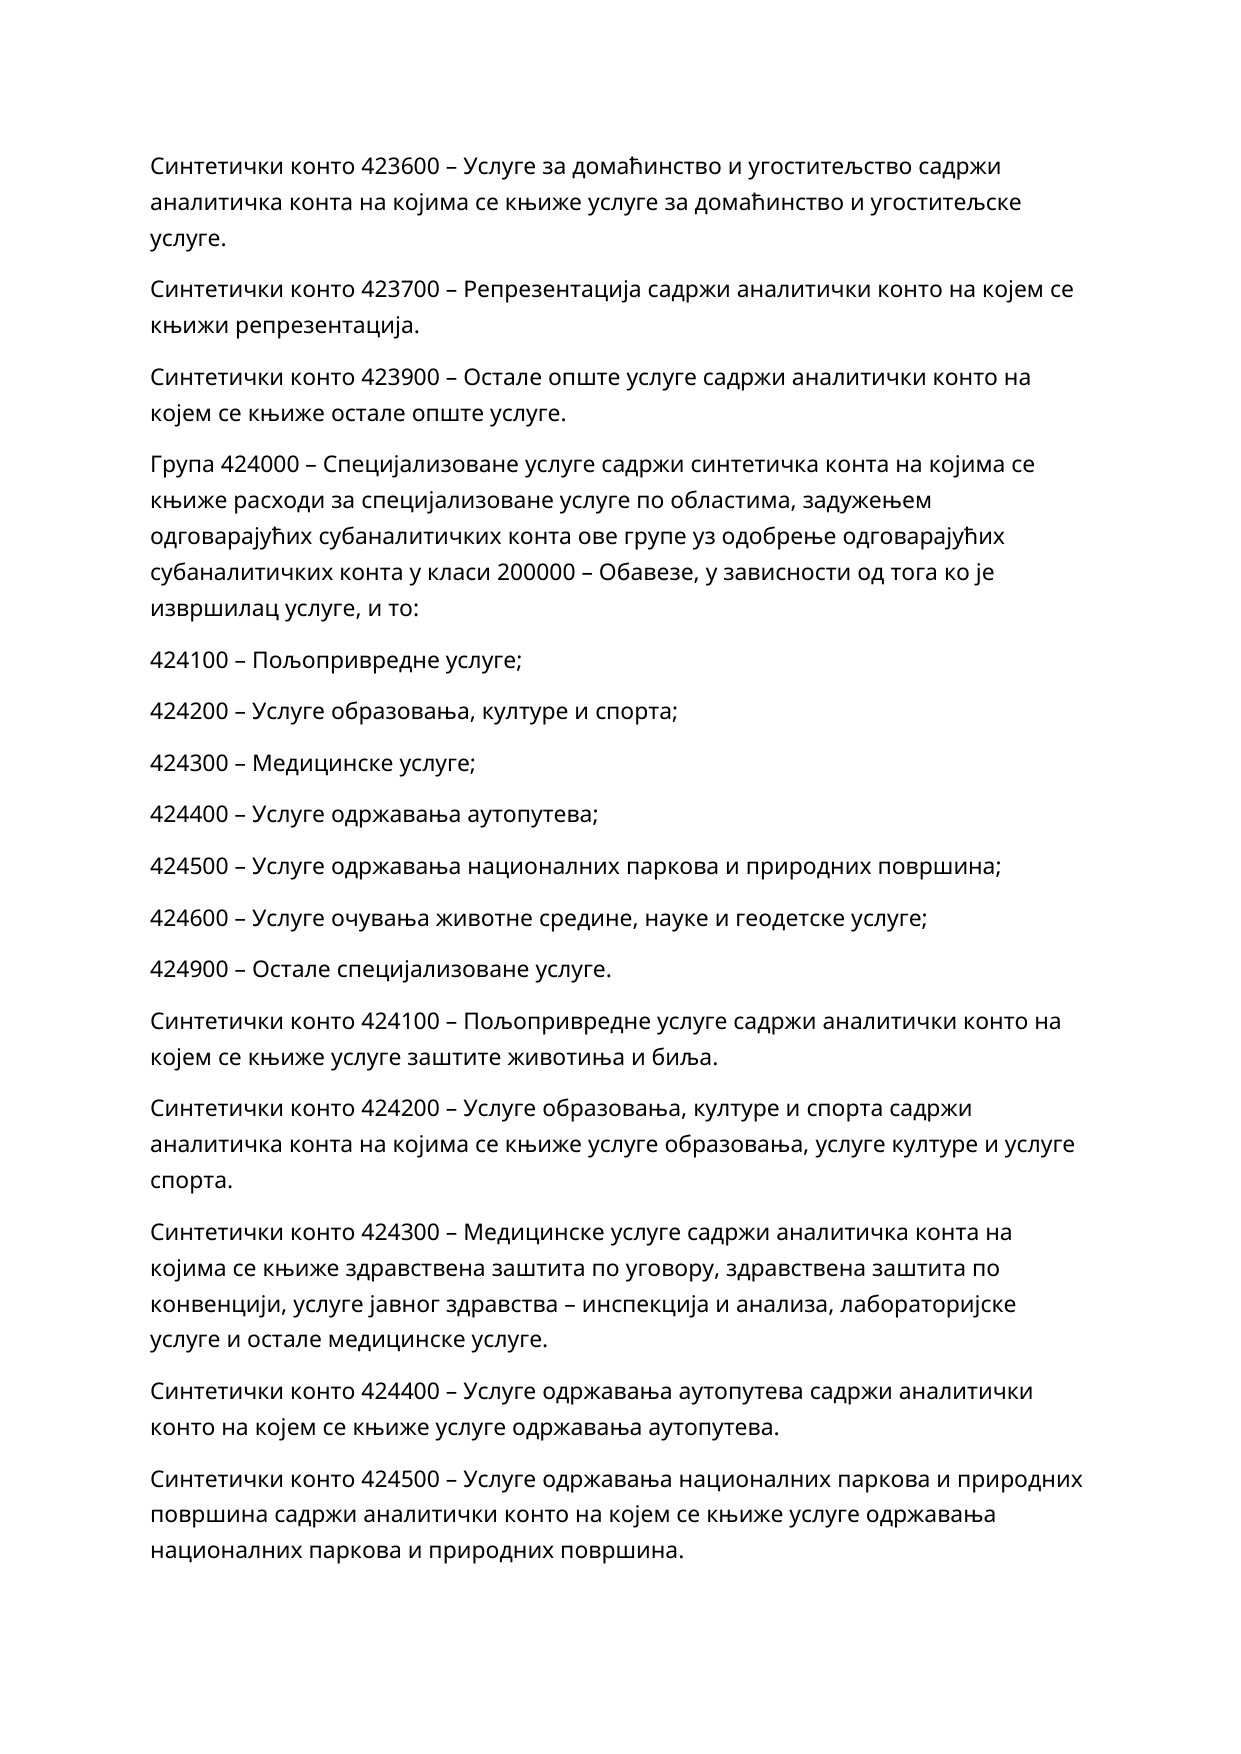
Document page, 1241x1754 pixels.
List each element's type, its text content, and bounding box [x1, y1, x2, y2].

text Синтетички конто 424300 – Медицинске услуге садржи аналитичка конта на којима се књиже здравствена заштита по уговору, здравствена заштита по конвенцији, услуге јавног здравства – инспекција и анализа, лабораторијске услуге и остале медицинске услуге. [150, 1216, 1090, 1355]
text 424100 – Пољопривредне услуге; [150, 644, 1090, 675]
text Синтетички конто 424500 – Услуге одржавања националних паркова и природних површина садржи аналитички конто на којем се књиже услуге одржавања националних паркова и природних површина. [150, 1462, 1090, 1566]
text Синтетички конто 424200 – Услуге образовања, културе и спорта садржи аналитичка конта на којима се књиже услуге образовања, услуге културе и услуге спорта. [150, 1092, 1090, 1195]
text Група 424000 – Специјализоване услуге садржи синтетичка конта на којима се књиже расходи за специјализоване услуге по областима, задужењем одговарајућих субаналитичких конта ове групе уз одобрење одговарајућих субаналитичких конта у класи 200000 – Обавезе, у зависности од тога ко је извршилац услуге, и то: [150, 448, 1090, 623]
text Синтетички конто 423700 – Репрезентација садржи аналитички конто на којем се књижи репрезентација. [150, 273, 1090, 341]
text Синтетички конто 423900 – Остале опште услуге садржи аналитички конто на којем се књиже остале опште услуге. [150, 361, 1090, 428]
text Синтетички конто 423600 – Услуге за домаћинство и угоститељство садржи аналитичка конта на којима се књиже услуге за домаћинство и угоститељске услуге. [150, 150, 1090, 253]
text 424900 – Остале специјализоване услуге. [150, 953, 1090, 984]
text Синтетички конто 424400 – Услуге одржавања аутопутева садржи аналитички конто на којем се књиже услуге одржавања аутопутева. [150, 1375, 1090, 1442]
text 424600 – Услуге очувања животне средине, науке и геодетске услуге; [150, 902, 1090, 933]
text 424200 – Услуге образовања, културе и спорта; [150, 695, 1090, 727]
text 424500 – Услуге одржавања националних паркова и природних површина; [150, 850, 1090, 881]
text Синтетички конто 424100 – Пољопривредне услуге садржи аналитички конто на којем се књиже услуге заштите животиња и биља. [150, 1005, 1090, 1072]
text 424400 – Услуге одржавања аутопутева; [150, 798, 1090, 830]
text 424300 – Медицинске услуге; [150, 747, 1090, 778]
